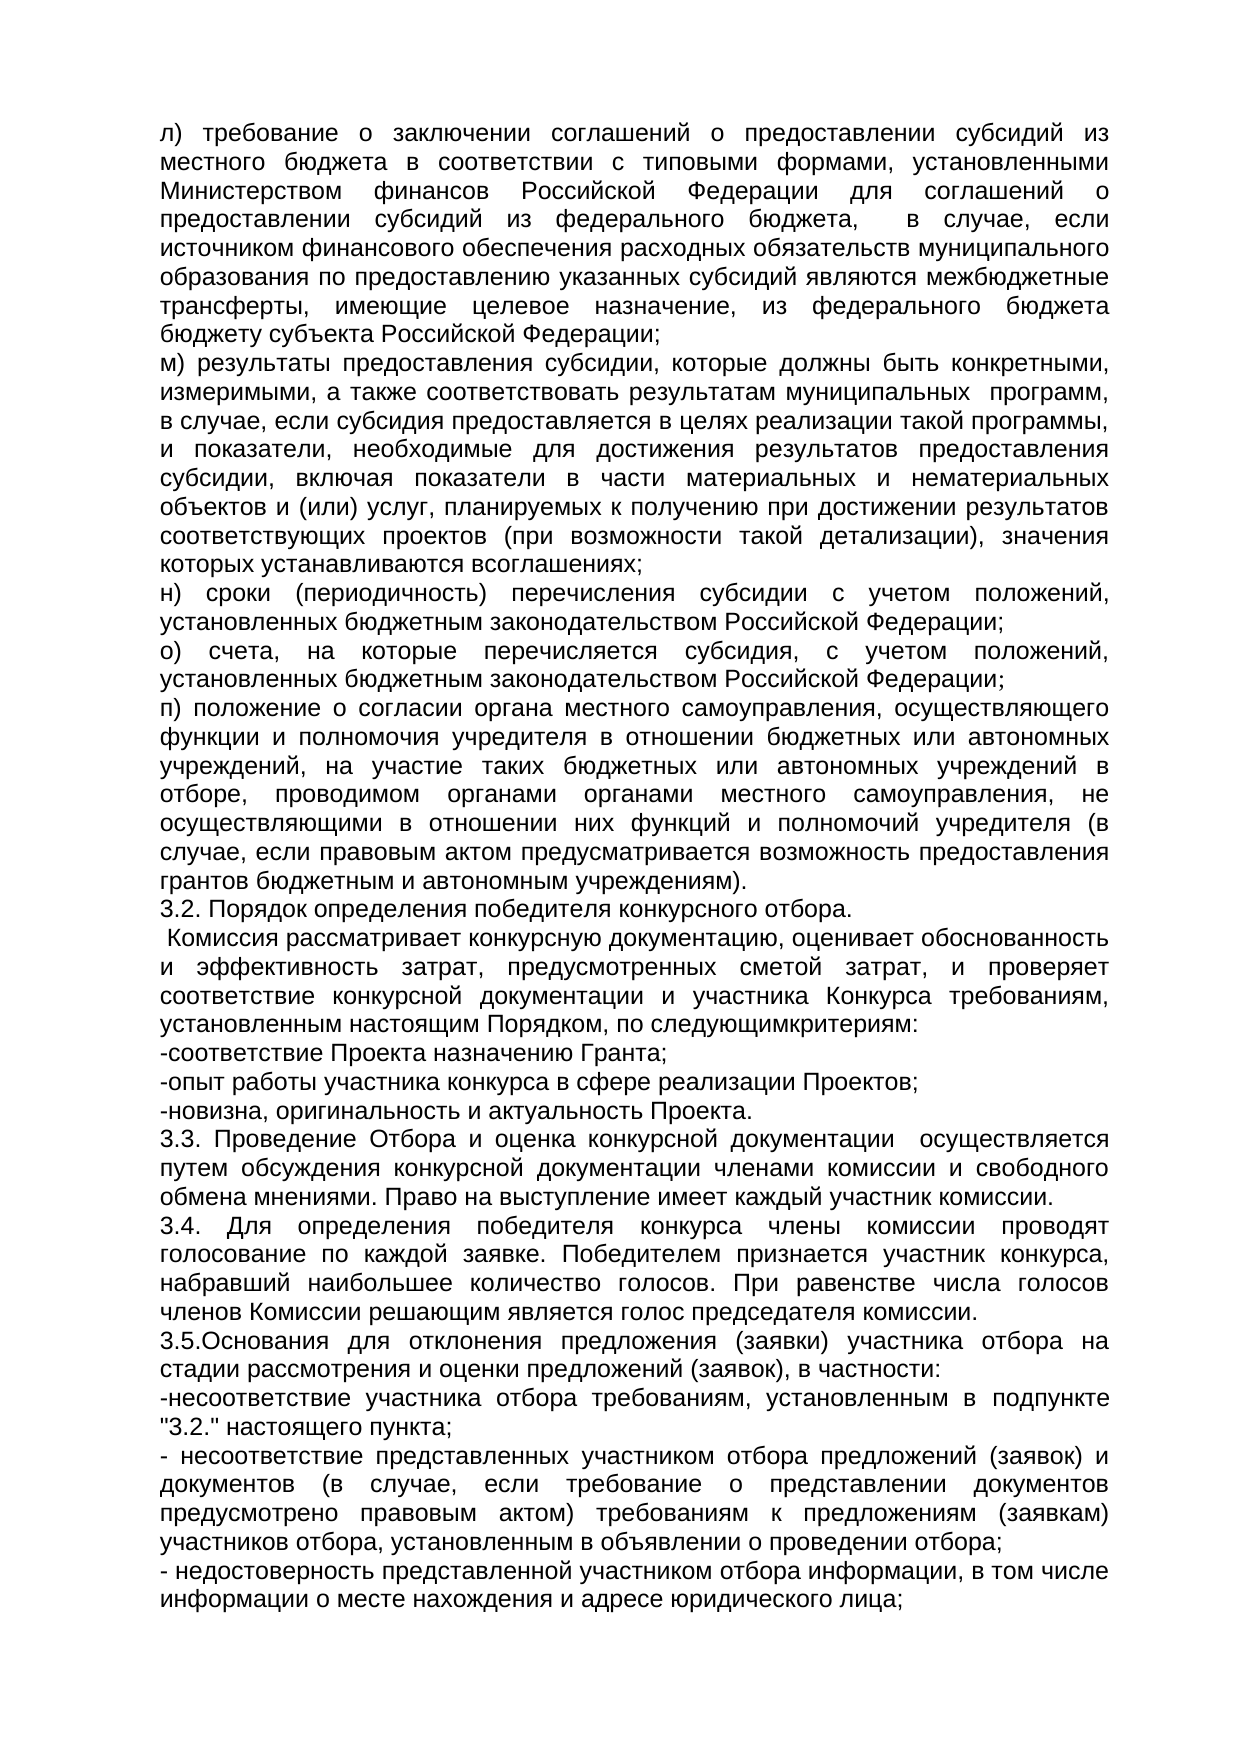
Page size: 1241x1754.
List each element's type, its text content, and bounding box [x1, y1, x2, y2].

text - недостоверность представленной участником отбора информации, в том числе информации о месте нахождения и адресе юридического лица; [159, 1556, 1110, 1613]
text - несоответствие представленных участником отбора предложений (заявок) и документов (в случае, если требование о представлении документов предусмотрено правовым актом) требованиям к предложениям (заявкам) участников отбора, установленным в объявлении о проведении отбора; [159, 1441, 1110, 1556]
text -опыт работы участника конкурса в сфере реализации Проектов; [159, 1067, 1110, 1096]
text 3.3. Проведение Отбора и оценка конкурсной документации осуществляется путем обсуждения конкурсной документации членами комиссии и свободного обмена мнениями. Право на выступление имеет каждый участник комиссии. [159, 1124, 1110, 1211]
text 3.4. Для определения победителя конкурса члены комиссии проводят голосование по каждой заявке. Победителем признается участник конкурса, набравший наибольшее количество голосов. При равенстве числа голосов членов Комиссии решающим является голос председателя комиссии. [159, 1211, 1110, 1326]
text л) требование о заключении соглашений о предоставлении субсидий из местного бюджета в соответствии с типовыми формами, установленными Министерством финансов Российской Федерации для соглашений о предоставлении субсидий из федерального бюджета, в случае, если источником финансового обеспечения расходных обязательств муниципального образования по предоставлению указанных субсидий являются межбюджетные трансферты, имеющие целевое назначение, из федерального бюджета бюджету субъекта Российской Федерации; [159, 118, 1110, 348]
text -новизна, оригинальность и актуальность Проекта. [159, 1096, 1110, 1124]
text 3.2. Порядок определения победителя конкурсного отбора. [159, 894, 1110, 923]
text Комиссия рассматривает конкурсную документацию, оценивает обоснованность и эффективность затрат, предусмотренных сметой затрат, и проверяет соответствие конкурсной документации и участника Конкурса требованиям, установленным настоящим Порядком, по следующимкритериям: [159, 923, 1110, 1038]
text о) счета, на которые перечисляется субсидия, с учетом положений, установленных бюджетным законодательством Российской Федерации; [159, 636, 1110, 693]
text м) результаты предоставления субсидии, которые должны быть конкретными, измеримыми, а также соответствовать результатам муниципальных программ, в случае, если субсидия предоставляется в целях реализации такой программы, и показатели, необходимые для достижения результатов предоставления субсидии, включая показатели в части материальных и нематериальных объектов и (или) услуг, планируемых к получению при достижении результатов соответствующих проектов (при возможности такой детализации), значения которых устанавливаются всоглашениях; [159, 348, 1110, 578]
text п) положение о согласии органа местного самоуправления, осуществляющего функции и полномочия учредителя в отношении бюджетных или автономных учреждений, на участие таких бюджетных или автономных учреждений в отборе, проводимом органами органами местного самоуправления, не осуществляющими в отношении них функций и полномочий учредителя (в случае, если правовым актом предусматривается возможность предоставления грантов бюджетным и автономным учреждениям). [159, 693, 1110, 894]
text -несоответствие участника отбора требованиям, установленным в подпункте "3.2." настоящего пункта; [159, 1383, 1110, 1441]
text н) сроки (периодичность) перечисления субсидии с учетом положений, установленных бюджетным законодательством Российской Федерации; [159, 578, 1110, 636]
text -соответствие Проекта назначению Гранта; [159, 1038, 1110, 1067]
text 3.5.Основания для отклонения предложения (заявки) участника отбора на стадии рассмотрения и оценки предложений (заявок), в частности: [159, 1326, 1110, 1383]
